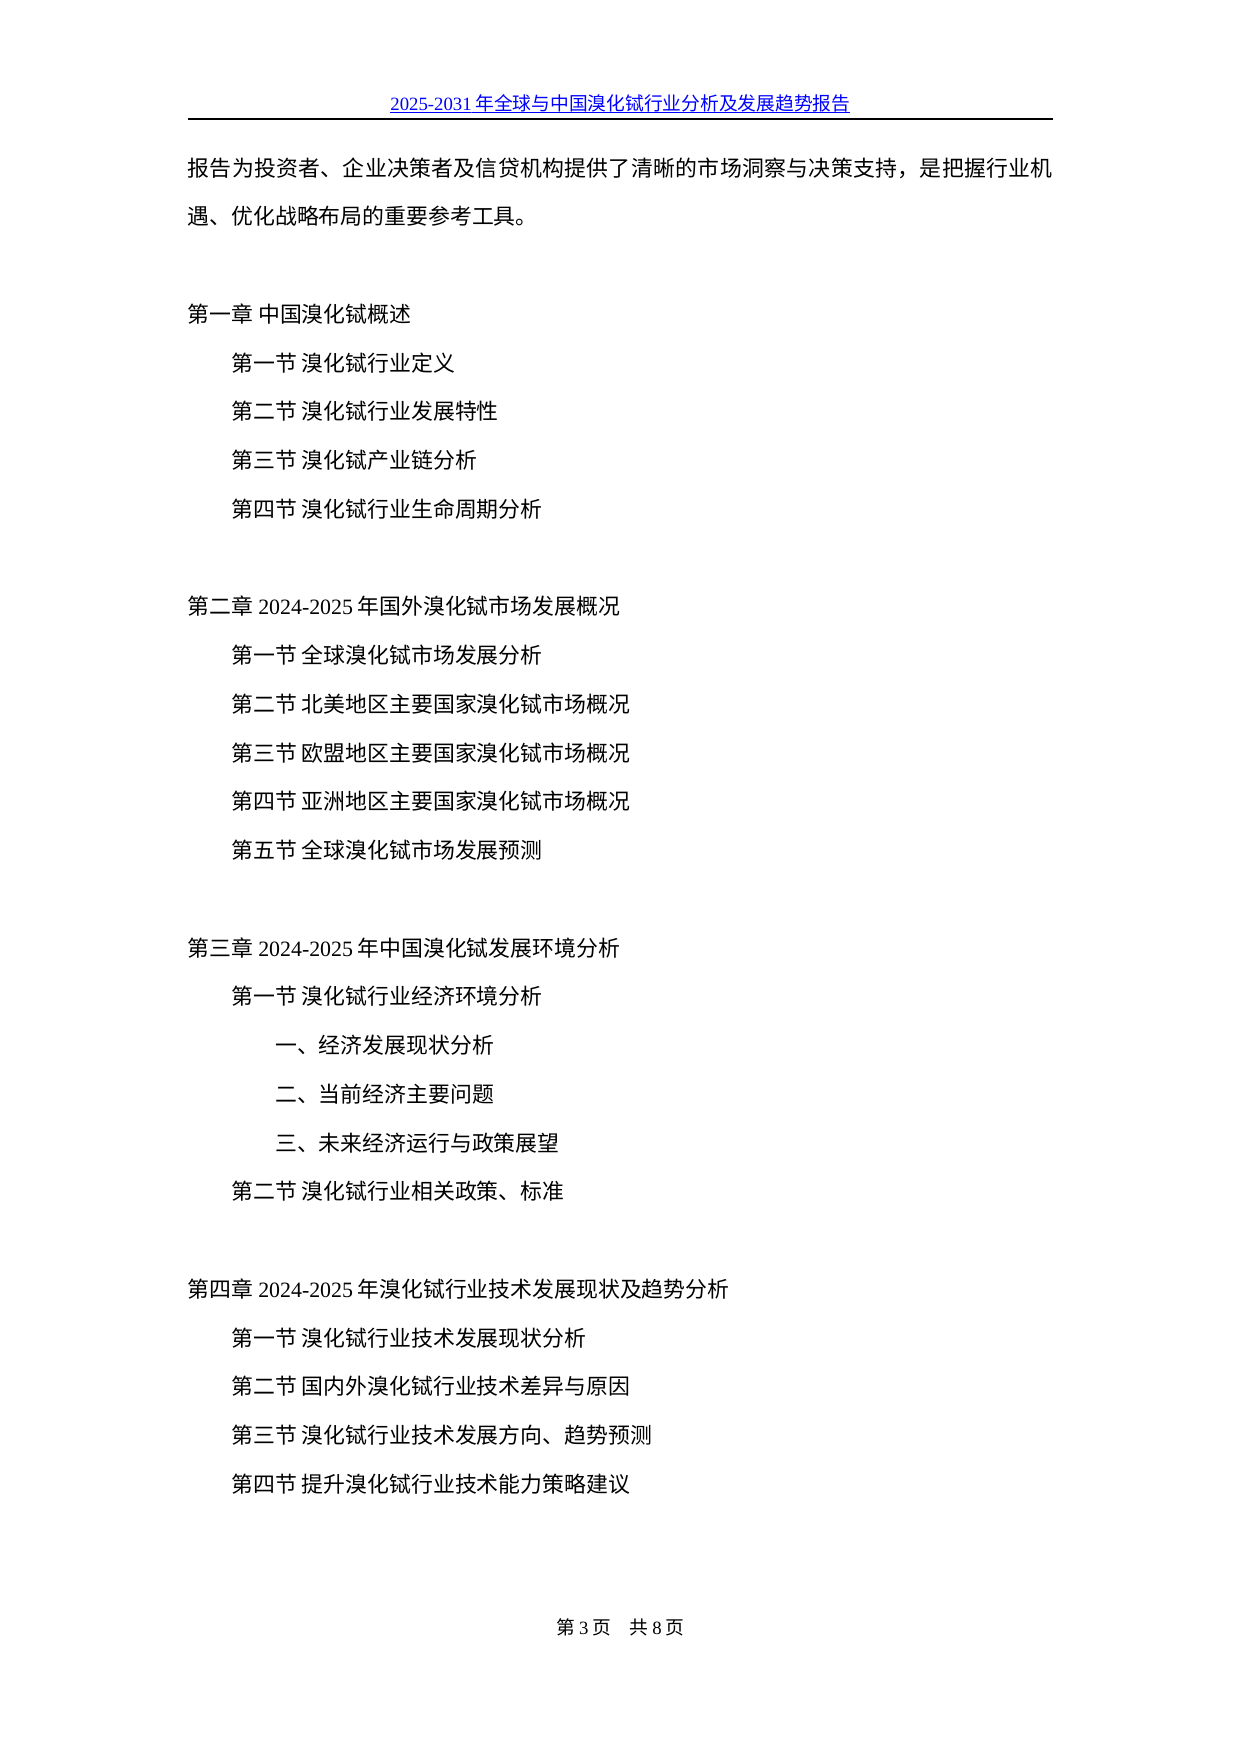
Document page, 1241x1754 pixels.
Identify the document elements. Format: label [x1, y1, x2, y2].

text [187, 150, 1053, 1499]
